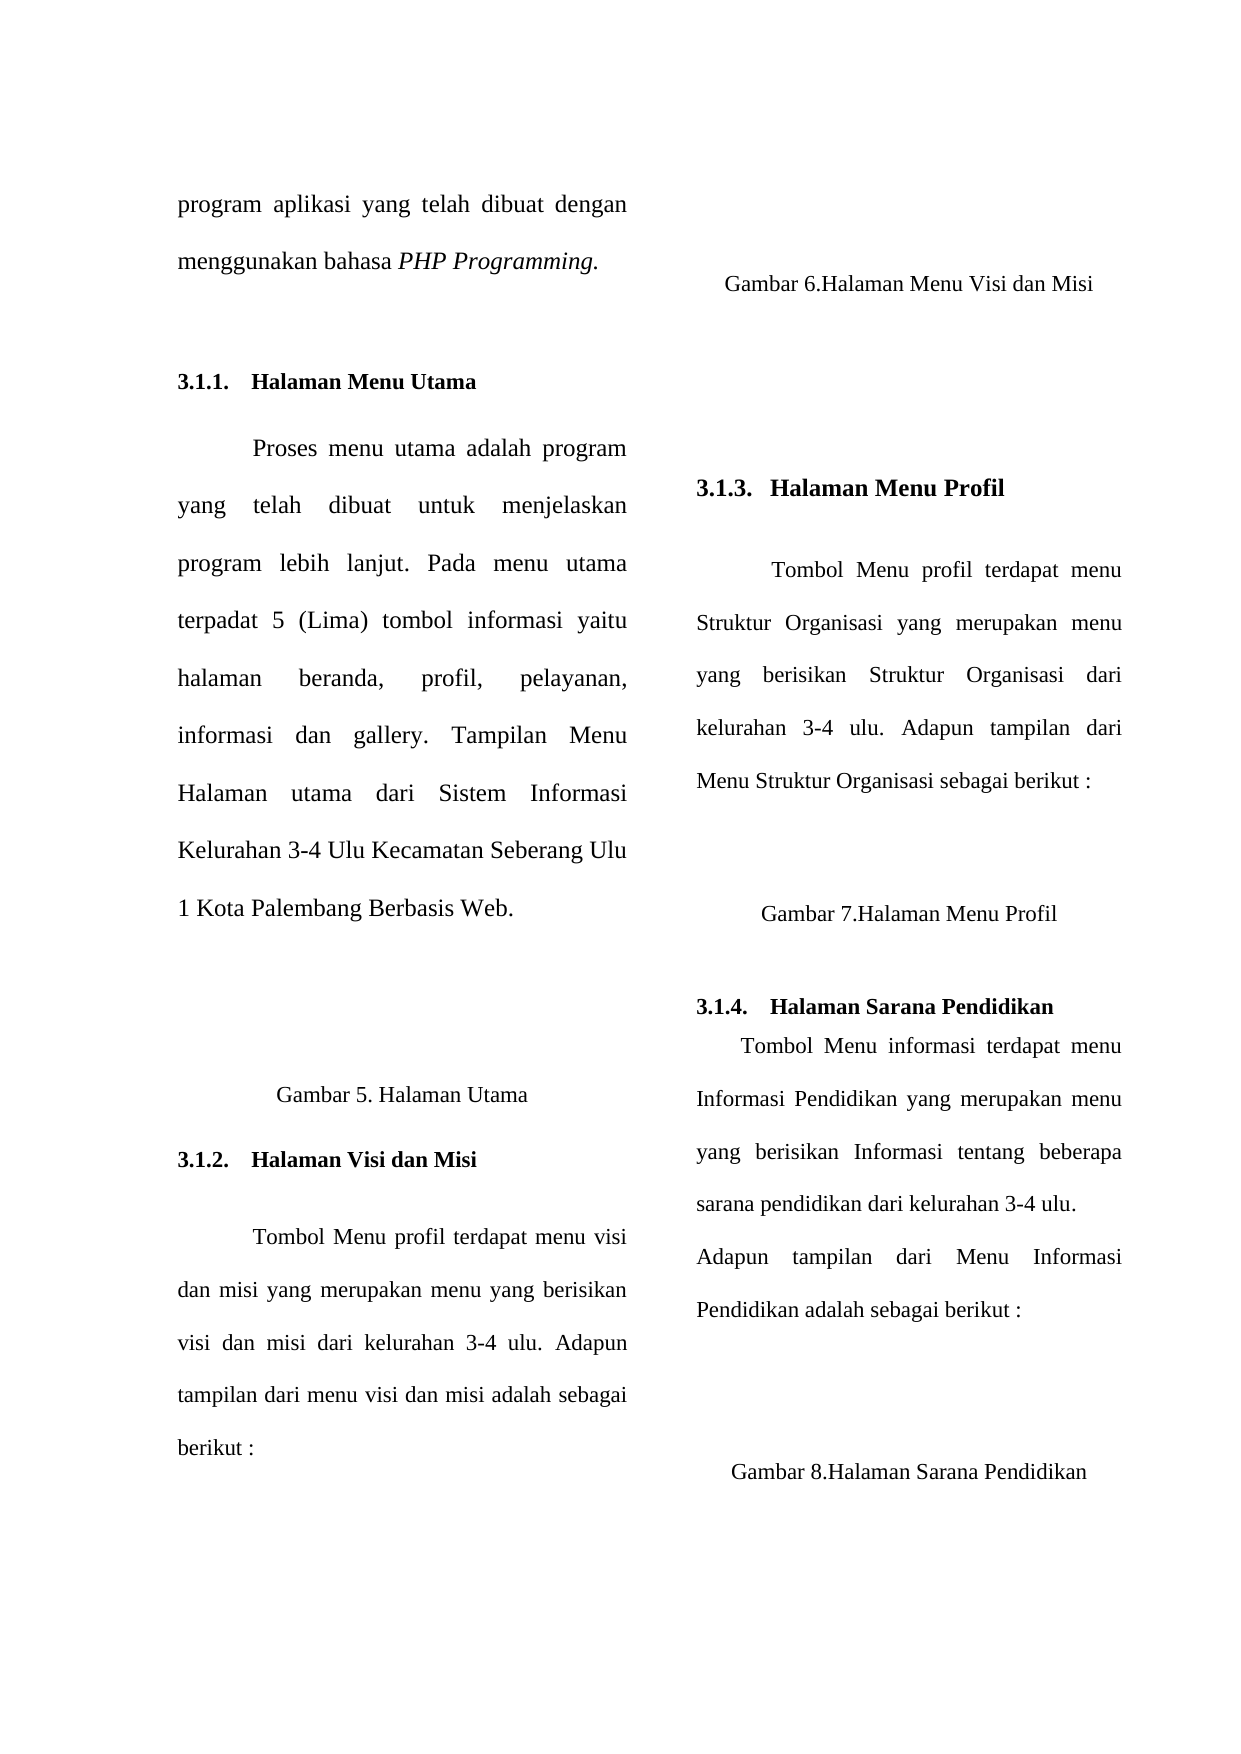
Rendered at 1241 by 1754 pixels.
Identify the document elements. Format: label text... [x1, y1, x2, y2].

subtitle Halaman Visi dan Misi [177, 1146, 627, 1172]
list Tombol Menu profil terdapat menu visi dan misi yang merupakan menu yang berisikan visi dan misi dari kelurahan 3-4 ulu. Adapun tampilan dari menu visi dan misi adalah sebagai berikut : [177, 1223, 627, 1461]
text Gambar 6.Halaman Menu Visi dan Misi [696, 270, 1122, 296]
text Proses menu utama adalah program yang telah dibuat untuk menjelaskan program lebih lanjut. Pada menu utama terpadat 5 (Lima) tombol informasi yaitu halaman beranda, profil, pelayanan, informasi dan gallery. Tampilan Menu Halaman utama dari Sistem Informasi Kelurahan 3-4 Ulu Kecamatan Seberang Ulu 1 Kota Palembang Berbasis Web. [177, 433, 627, 922]
list Halaman Menu Utama [177, 368, 627, 395]
subtitle Halaman Sarana Pendidikan [696, 993, 1122, 1019]
text Gambar 5. Halaman Utama [177, 1081, 627, 1107]
list Tombol Menu profil terdapat menu Struktur Organisasi yang merupakan menu yang berisikan Struktur Organisasi dari kelurahan 3-4 ulu. Adapun tampilan dari Menu Struktur Organisasi sebagai berikut : [696, 556, 1122, 793]
text Gambar 7.Halaman Menu Profil [696, 900, 1122, 927]
text Gambar 8.Halaman Sarana Pendidikan [696, 1458, 1122, 1484]
list Halaman Menu Profil [696, 473, 1134, 502]
text Tombol Menu informasi terdapat menu Informasi Pendidikan yang merupakan menu yang berisikan Informasi tentang beberapa sarana pendidikan dari kelurahan 3-4 ulu. [696, 1032, 1122, 1217]
text Adapun tampilan dari Menu Informasi Pendidikan adalah sebagai berikut : [696, 1243, 1122, 1322]
